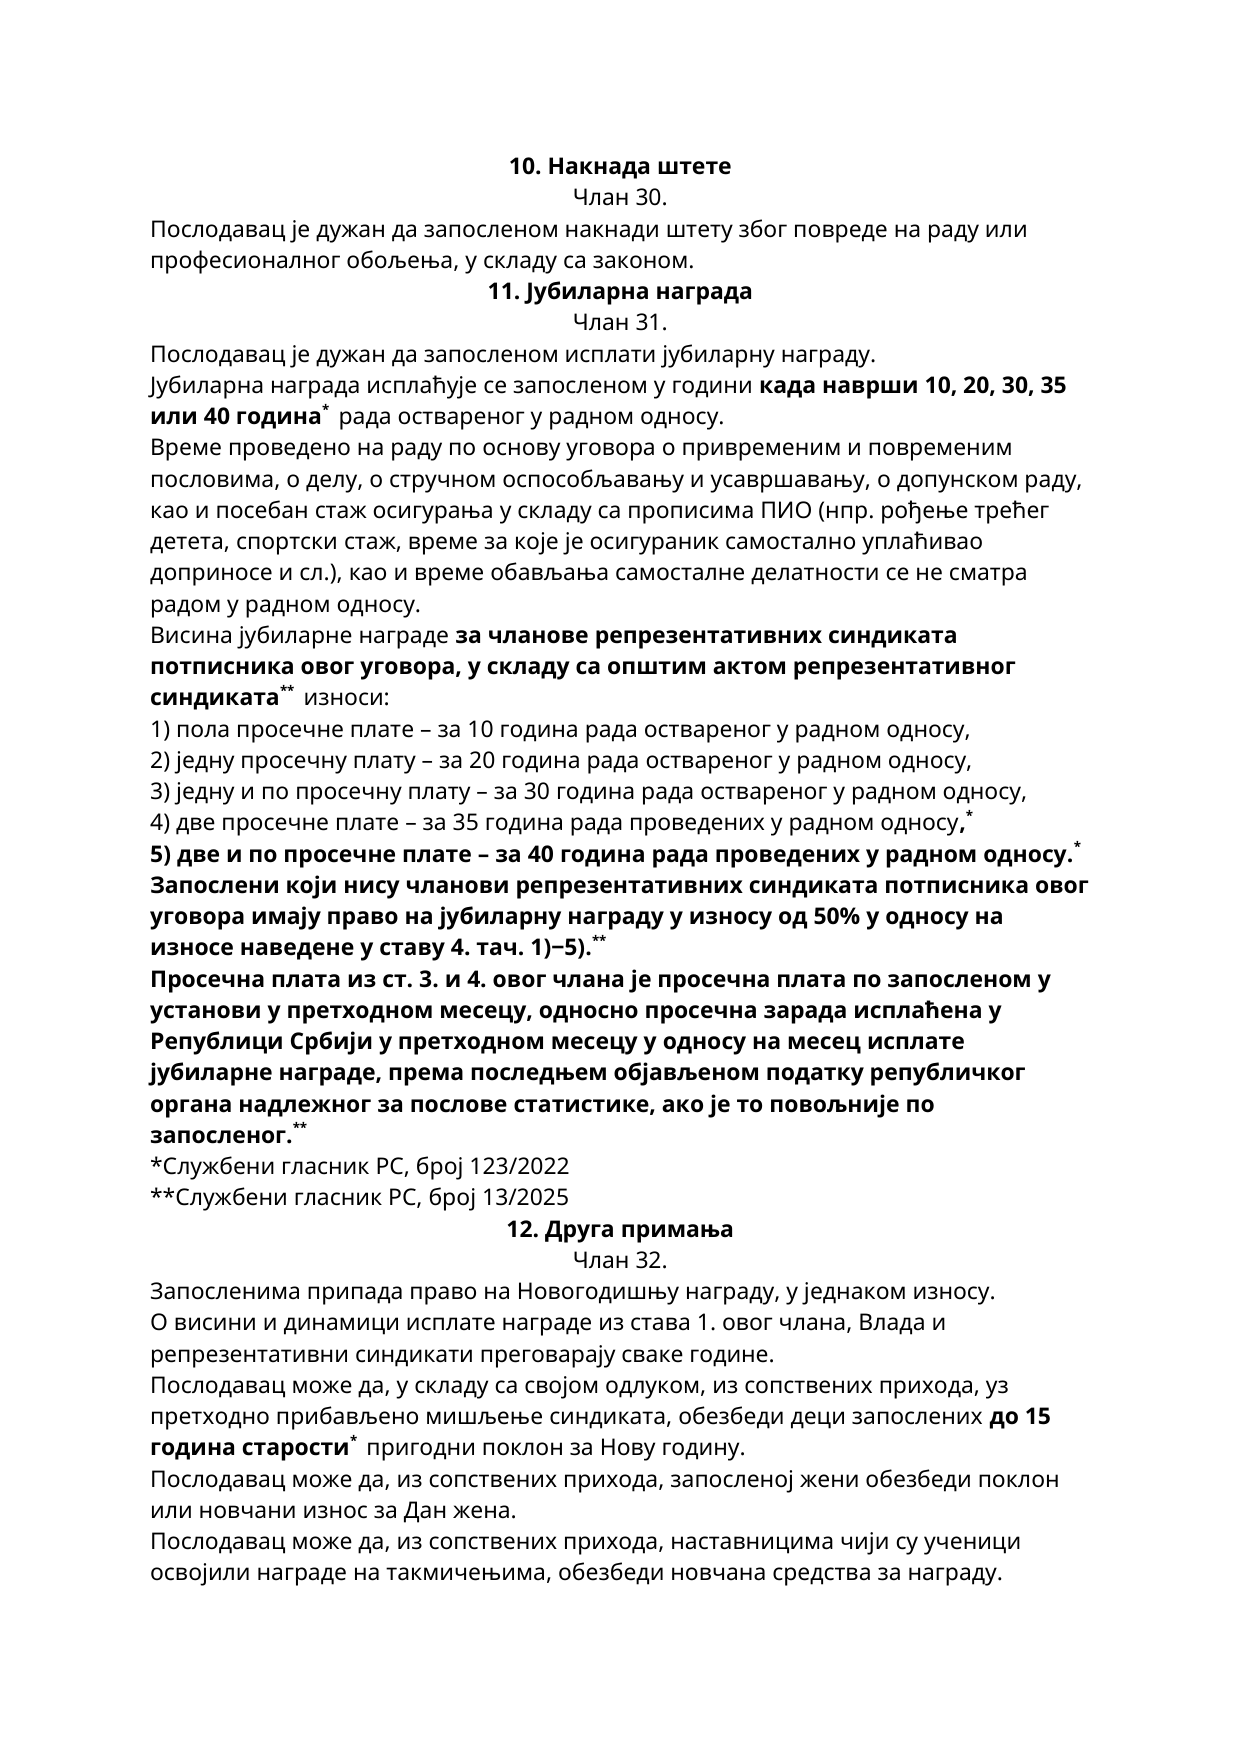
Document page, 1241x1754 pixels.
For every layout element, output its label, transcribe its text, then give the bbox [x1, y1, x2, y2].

text 5) две и по просечне плате – за 40 година рада проведених у радном односу.* [150, 837, 1090, 869]
text Запосленима припада право на Новогодишњу награду, у једнаком износу. [150, 1275, 1090, 1306]
text Члан 30. [150, 181, 1090, 212]
text *Службени гласник РС, број 123/2022 [150, 1150, 1090, 1181]
text 12. Друга примања [150, 1212, 1090, 1244]
text Јубиларна награда исплаћује се запосленом у години када наврши 10, 20, 30, 35 или 40 година* рада оствареног у радном односу. [150, 369, 1090, 431]
text О висини и динамици исплате награде из става 1. овог члана, Влада и репрезентативни синдикати преговарају сваке године. [150, 1306, 1090, 1369]
text Члан 32. [150, 1244, 1090, 1275]
text Послодавац може да, у складу са својом одлуком, из сопствених прихода, уз претходно прибављено мишљење синдиката, обезбеди деци запослених до 15 година старости* пригодни поклон за Нову годину. [150, 1369, 1090, 1462]
text Послодавац може да, из сопствених прихода, запосленој жени обезбеди поклон или новчани износ за Дан жена. [150, 1462, 1090, 1525]
text 10. Накнада штете [150, 150, 1090, 181]
text Запослени који нису чланови репрезентативних синдиката потписника овог уговора имају право на јубиларну награду у износу од 50% у односу на износе наведене у ставу 4. тач. 1)‒5).** [150, 869, 1090, 962]
text 1) пола просечне плате – за 10 година рада оствареног у радном односу, [150, 712, 1090, 744]
text 4) две просечне платe – за 35 година рада проведених у радном односу,* [150, 806, 1090, 837]
text Висина јубиларне награде за чланове репрезентативних синдиката потписника овог уговора, у складу са општим актом репрезентативног синдиката** износи: [150, 619, 1090, 712]
text **Службени гласник РС, број 13/2025 [150, 1181, 1090, 1212]
text 2) једну просечну плату – за 20 година рада оствареног у радном односу, [150, 744, 1090, 775]
text Време проведено на раду по основу уговора о привременим и повременим пословима, о делу, о стручном оспособљавању и усавршавању, о допунском раду, као и посебан стаж осигурања у складу са прописима ПИО (нпр. рођење трећег детета, спортски стаж, време за које је осигураник самостално уплаћивао доприносе и сл.), као и време обављања самосталне делатности се не сматра радом у радном односу. [150, 431, 1090, 619]
text Члан 31. [150, 306, 1090, 337]
text 3) једну и по просечну плату – за 30 година рада оствареног у радном односу, [150, 775, 1090, 806]
text 11. Јубиларна награда [150, 275, 1090, 306]
text Просечна плата из ст. 3. и 4. овог члана је просечна плата по запосленом у установи у претходном месецу, односно просечна зарада исплаћена у Републици Србији у претходном месецу у односу на месец исплате јубиларне награде, према последњем објављеном податку републичког органа надлежног за послове статистике, ако је то повољније по запосленог.** [150, 962, 1090, 1150]
text Послодавац може да, из сопствених прихода, наставницима чији су ученици освојили награде на такмичењима, обезбеди новчана средства за награду. [150, 1525, 1090, 1587]
text Послодавац је дужан да запосленом исплати јубиларну награду. [150, 337, 1090, 369]
text Послодавац је дужан да запосленом накнади штету због повреде на раду или професионалног обољења, у складу са законом. [150, 212, 1090, 275]
